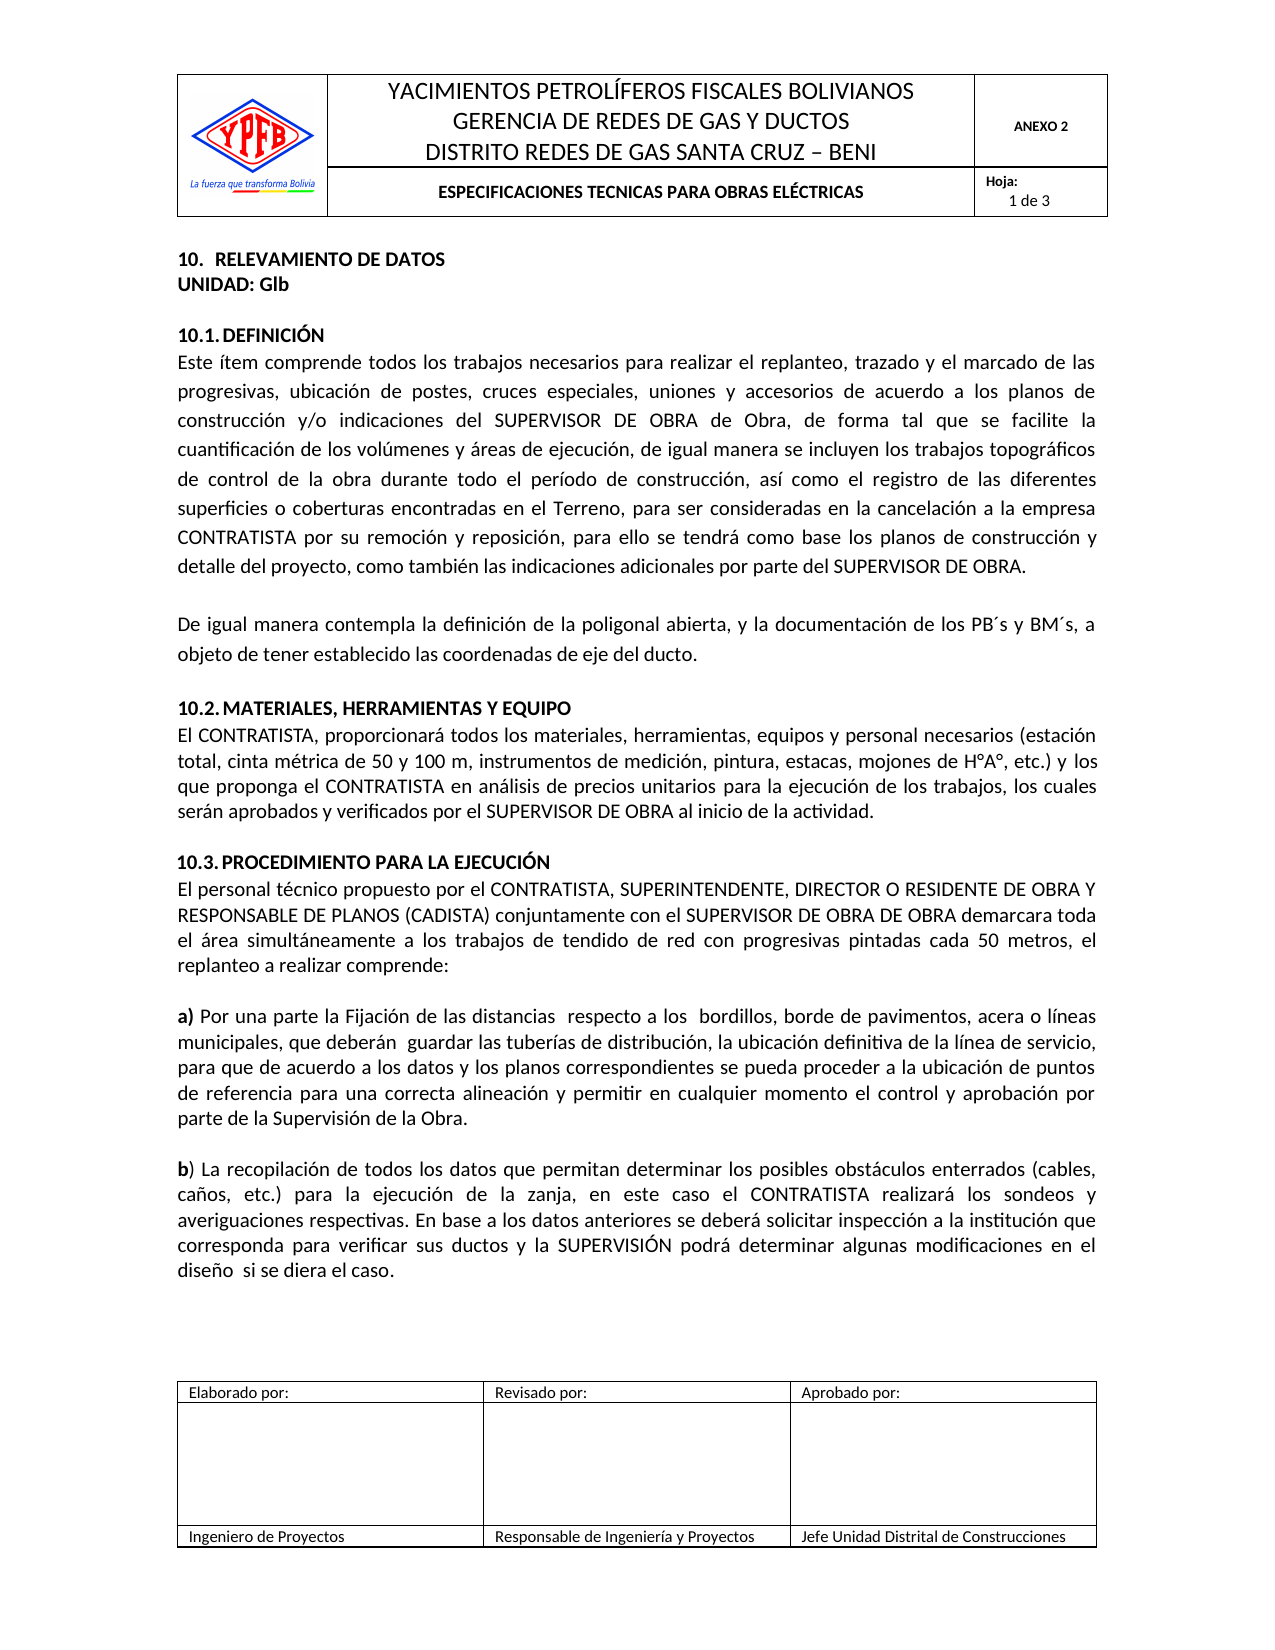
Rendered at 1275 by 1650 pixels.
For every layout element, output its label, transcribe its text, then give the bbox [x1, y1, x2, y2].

list RELEVAMIENTO DE DATOS [177, 246, 1098, 271]
subtitle PROCEDIMIENTO PARA LA EJECUCIÓN [176, 849, 1098, 874]
text b) La recopilación de todos los datos que permitan determinar los posibles obstáculos enterrados (cables, caños, etc.) para la ejecución de la zanja, en este caso el CONTRATISTA realizará los sondeos y averiguaciones respectivas. En base a los datos anteriores se deberá solicitar inspección a la institución que corresponda para verificar sus ductos y la SUPERVISIÓN podrá determinar algunas modificaciones en el diseño si se diera el caso. [177, 1156, 1098, 1283]
text UNIDAD: Glb [177, 271, 1098, 297]
text De igual manera contempla la definición de la poligonal abierta, y la documentación de los PB´s y BM´s, a objeto de tener establecido las coordenadas de eje del ducto. [177, 612, 1098, 666]
subtitle MATERIALES, HERRAMIENTAS Y EQUIPO [177, 695, 1098, 720]
text El CONTRATISTA, proporcionará todos los materiales, herramientas, equipos y personal necesarios (estación total, cinta métrica de 50 y 100 m, instrumentos de medición, pintura, estacas, mojones de H°A°, etc.) y los que proponga el CONTRATISTA en análisis de precios unitarios para la ejecución de los trabajos, los cuales serán aprobados y verificados por el SUPERVISOR DE OBRA al inicio de la actividad. [177, 722, 1098, 824]
subtitle DEFINICIÓN [177, 322, 1098, 347]
text a) Por una parte la Fijación de las distancias respecto a los bordillos, borde de pavimentos, acera o líneas municipales, que deberán guardar las tuberías de distribución, la ubicación definitiva de la línea de servicio, para que de acuerdo a los datos y los planos correspondientes se pueda proceder a la ubicación de puntos de referencia para una correcta alineación y permitir en cualquier momento el control y aprobación por parte de la Supervisión de la Obra. [177, 1003, 1098, 1131]
text Este ítem comprende todos los trabajos necesarios para realizar el replanteo, trazado y el marcado de las progresivas, ubicación de postes, cruces especiales, uniones y accesorios de acuerdo a los planos de construcción y/o indicaciones del SUPERVISOR DE OBRA de Obra, de forma tal que se facilite la cuantificación de los volúmenes y áreas de ejecución, de igual manera se incluyen los trabajos topográficos de control de la obra durante todo el período de construcción, así como el registro de las diferentes superficies o coberturas encontradas en el Terreno, para ser consideradas en la cancelación a la empresa CONTRATISTA por su remoción y reposición, para ello se tendrá como base los planos de construcción y detalle del proyecto, como también las indicaciones adicionales por parte del SUPERVISOR DE OBRA. [177, 349, 1098, 579]
text El personal técnico propuesto por el CONTRATISTA, SUPERINTENDENTE, DIRECTOR O RESIDENTE DE OBRA Y RESPONSABLE DE PLANOS (CADISTA) conjuntamente con el SUPERVISOR DE OBRA DE OBRA demarcara toda el área simultáneamente a los trabajos de tendido de red con progresivas pintadas cada 50 metros, el replanteo a realizar comprende: [177, 876, 1098, 978]
picture [188, 93, 316, 198]
